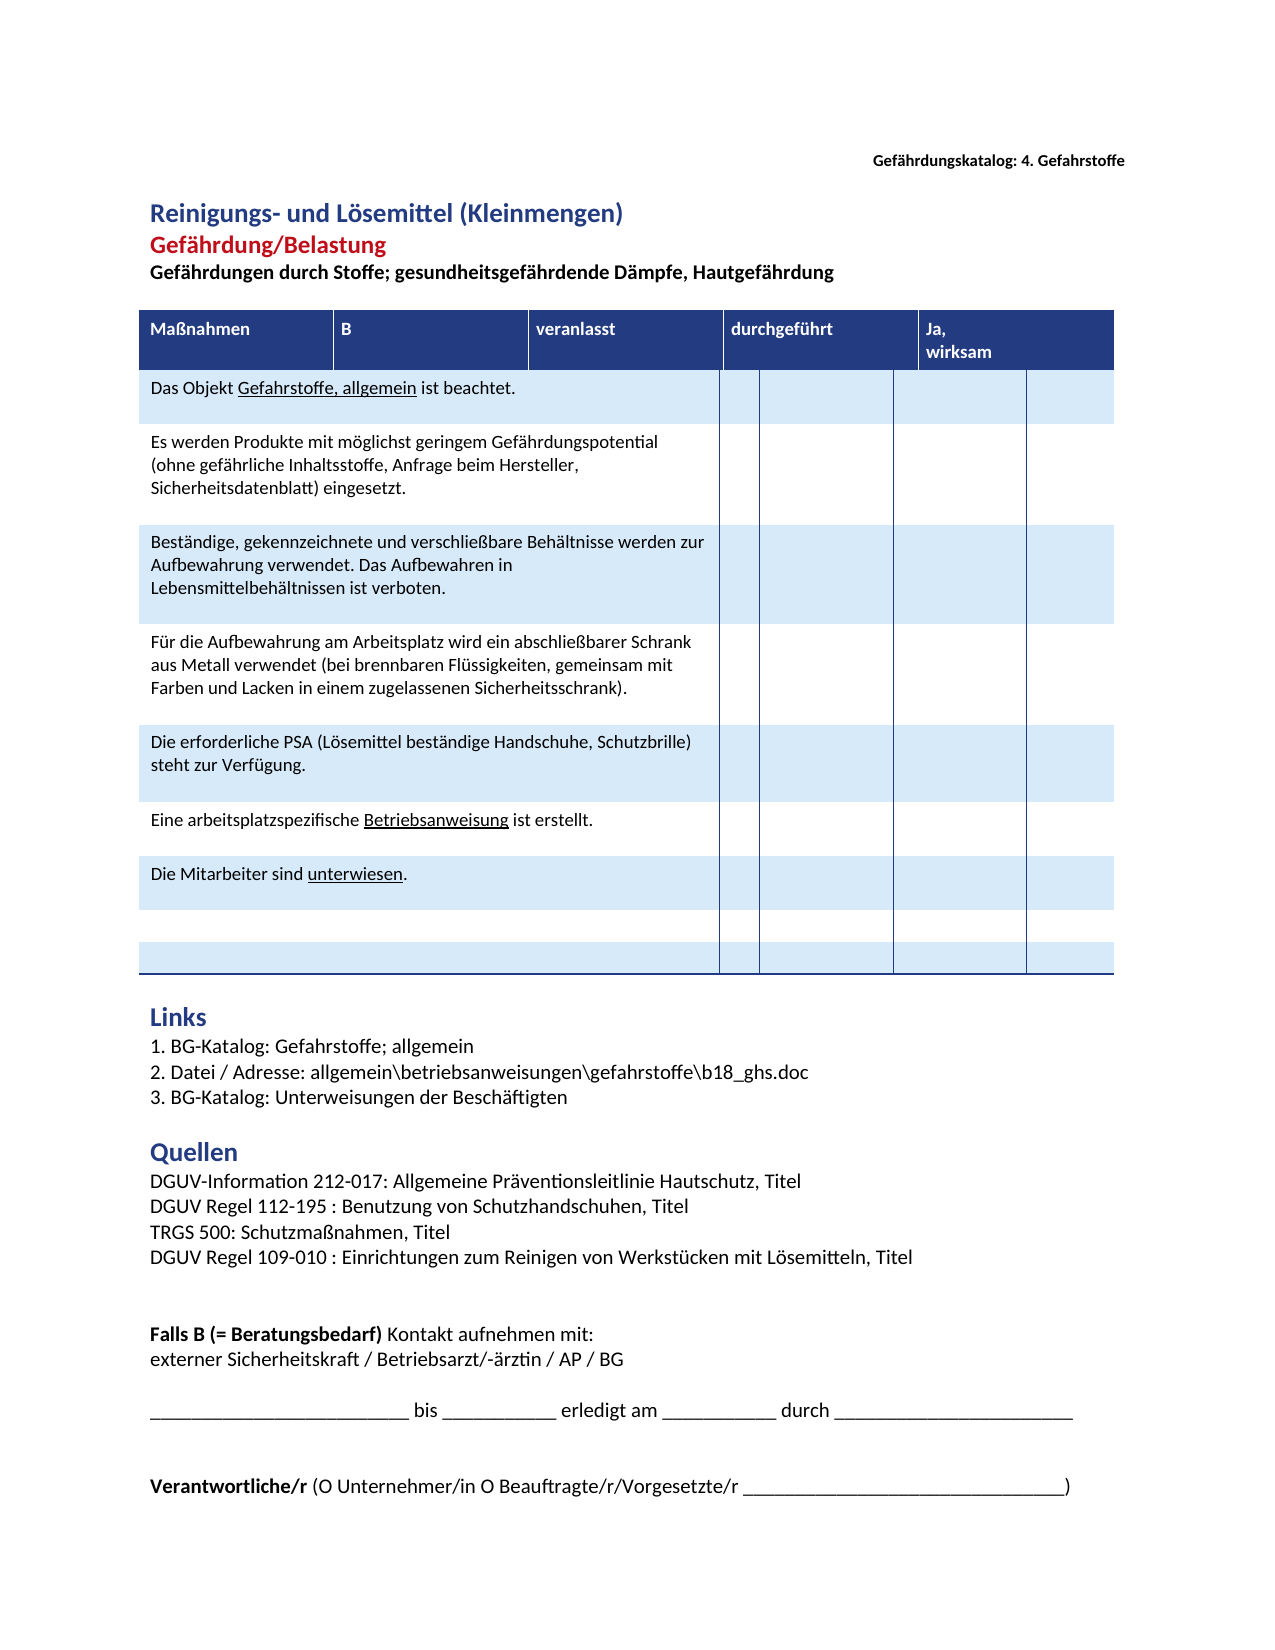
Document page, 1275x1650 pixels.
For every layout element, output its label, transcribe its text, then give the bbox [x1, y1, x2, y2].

text Verantwortliche/r (O Unternehmer/in O Beauftragte/r/Vorgesetzte/r _______________________________) [150, 1473, 1125, 1499]
text 3. BG-Katalog: Unterweisungen der Beschäftigten [150, 1084, 1125, 1110]
text externer Sicherheitskraft / Betriebsarzt/-ärztin / AP / BG [150, 1346, 1125, 1372]
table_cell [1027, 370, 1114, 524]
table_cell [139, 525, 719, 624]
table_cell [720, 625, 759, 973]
text DGUV Regel 109-010 : Einrichtungen zum Reinigen von Werkstücken mit Lösemitteln, Titel [150, 1244, 1125, 1270]
text DGUV Regel 112-195 : Benutzung von Schutzhandschuhen, Titel [150, 1194, 1125, 1219]
text 2. Datei / Adresse: allgemein\betriebsanweisungen\gefahrstoffe\b18_ghs.doc [150, 1059, 1125, 1084]
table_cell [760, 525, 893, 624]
text Falls B (= Beratungsbedarf) Kontakt aufnehmen mit: [150, 1321, 1125, 1346]
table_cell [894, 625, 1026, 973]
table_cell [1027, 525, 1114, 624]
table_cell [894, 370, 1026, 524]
subtitle Quellen [150, 1135, 1125, 1168]
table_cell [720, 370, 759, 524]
subtitle Gefährdungskatalog: 4. Gefahrstoffe [150, 150, 1125, 170]
subtitle Links [150, 1001, 1125, 1034]
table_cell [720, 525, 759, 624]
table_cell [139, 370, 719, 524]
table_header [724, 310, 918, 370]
text Gefährdungen durch Stoffe; gesundheitsgefährdende Dämpfe, Hautgefährdung [150, 259, 1125, 285]
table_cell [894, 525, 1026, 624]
text _________________________ bis ___________ erledigt am ___________ durch _______________________ [150, 1397, 1125, 1422]
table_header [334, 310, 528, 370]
subtitle Gefährdung/Belastung [150, 229, 1125, 259]
text DGUV-Information 212-017: Allgemeine Präventionsleitlinie Hautschutz, Titel [150, 1168, 1125, 1194]
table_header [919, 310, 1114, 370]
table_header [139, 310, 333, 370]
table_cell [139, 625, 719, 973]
text TRGS 500: Schutzmaßnahmen, Titel [150, 1219, 1125, 1244]
subtitle Reinigungs- und Lösemittel (Kleinmengen) [150, 196, 1125, 229]
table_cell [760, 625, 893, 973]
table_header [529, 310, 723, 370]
text 1. BG-Katalog: Gefahrstoffe; allgemein [150, 1034, 1125, 1059]
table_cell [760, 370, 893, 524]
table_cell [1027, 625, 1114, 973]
